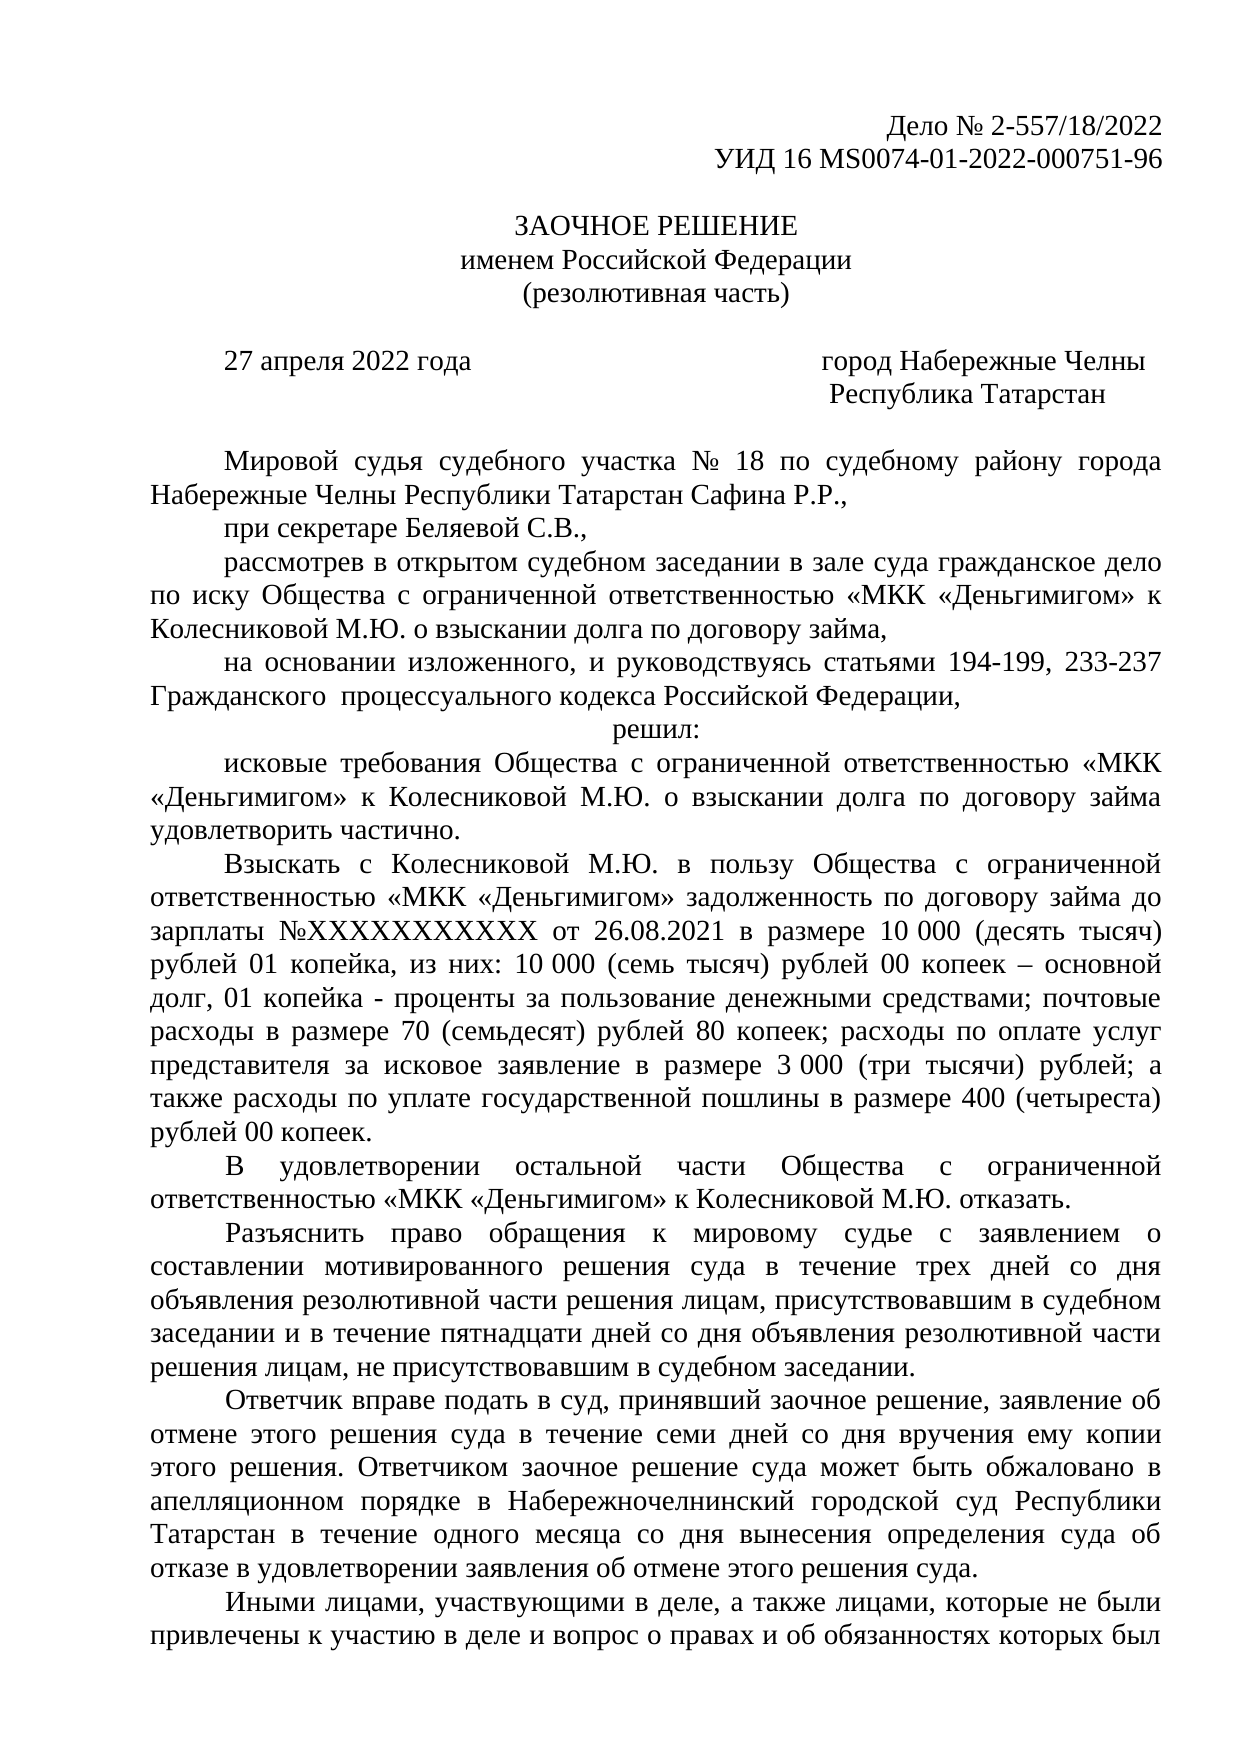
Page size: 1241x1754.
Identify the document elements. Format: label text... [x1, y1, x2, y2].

text Мировой судья судебного участка № 18 по судебному району города Набережные Челны Республики Татарстан Сафина Р.Р., [150, 443, 1162, 510]
text УИД 16 MS0074-01-2022-000751-96 [150, 141, 1162, 175]
text Ответчик вправе подать в суд, принявший заочное решение, заявление об отмене этого решения суда в течение семи дней со дня вручения ему копии этого решения. Ответчиком заочное решение суда может быть обжаловано в апелляционном порядке в Набережночелнинский городской суд Республики Татарстан в течение одного месяца со дня вынесения определения суда об отказе в удовлетворении заявления об отмене этого решения суда. [150, 1382, 1162, 1584]
text Республика Татарстан [150, 376, 1162, 410]
text В удовлетворении остальной части Общества с ограниченной ответственностью «МКК «Деньгимигом» к Колесниковой М.Ю. отказать. [150, 1148, 1162, 1215]
text 27 апреля 2022 года город Набережные Челны [150, 343, 1162, 376]
text при секретаре Беляевой С.В., [150, 510, 1162, 544]
text Взыскать с Колесниковой М.Ю. в пользу Общества с ограниченной ответственностью «МКК «Деньгимигом» задолженность по договору займа до зарплаты №ХХХХХХХХХХХ от 26.08.2021 в размере 10 000 (десять тысяч) рублей 01 копейка, из них: 10 000 (семь тысяч) рублей 00 копеек – основной долг, 01 копейка - проценты за пользование денежными средствами; почтовые расходы в размере 70 (семьдесят) рублей 80 копеек; расходы по оплате услуг представителя за исковое заявление в размере 3 000 (три тысячи) рублей; а также расходы по уплате государственной пошлины в размере 400 (четыреста) рублей 00 копеек. [150, 846, 1162, 1148]
text на основании изложенного, и руководствуясь статьями 194-199, 233-237 Гражданского процессуального кодекса Российской Федерации, [150, 644, 1162, 712]
text ЗАОЧНОЕ РЕШЕНИЕ [150, 208, 1162, 242]
text рассмотрев в открытом судебном заседании в зале суда гражданское дело по иску Общества с ограниченной ответственностью «МКК «Деньгимигом» к Колесниковой М.Ю. о взыскании долга по договору займа, [150, 544, 1162, 644]
text исковые требования Общества с ограниченной ответственностью «МКК «Деньгимигом» к Колесниковой М.Ю. о взыскании долга по договору займа удовлетворить частично. [150, 745, 1162, 846]
text Разъяснить право обращения к мировому судье с заявлением о составлении мотивированного решения суда в течение трех дней со дня объявления резолютивной части решения лицам, присутствовавшим в судебном заседании и в течение пятнадцати дней со дня объявления резолютивной части решения лицам, не присутствовавшим в судебном заседании. [150, 1215, 1162, 1382]
text именем Российской Федерации [150, 242, 1162, 276]
text решил: [150, 712, 1162, 745]
text Дело № 2-557/18/2022 [150, 108, 1162, 141]
text (резолютивная часть) [150, 276, 1162, 309]
